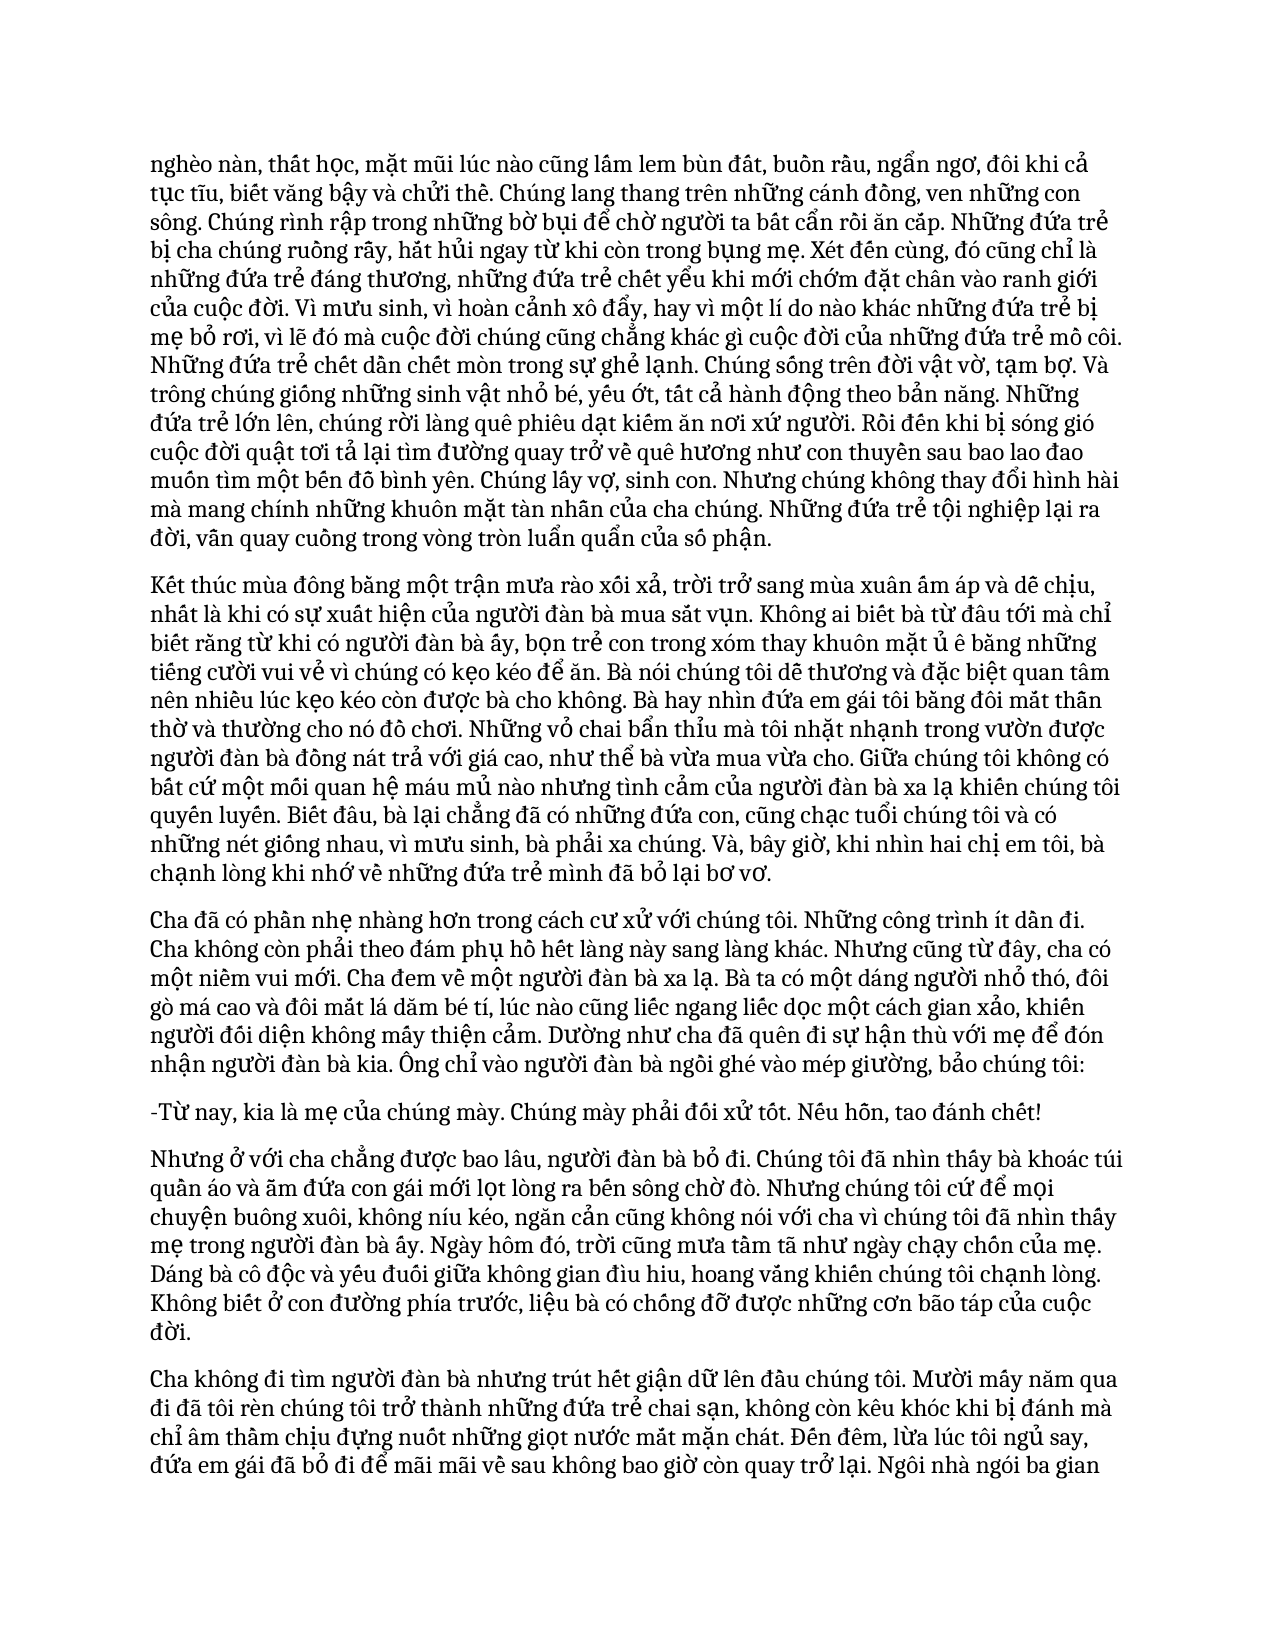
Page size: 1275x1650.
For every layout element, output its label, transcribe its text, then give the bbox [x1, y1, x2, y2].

text Cha đã có phần nhẹ nhàng hơn trong cách cư xử với chúng tôi. Những công trình ít dần đi. Cha không còn phải theo đám phụ hồ hết làng này sang làng khác. Nhưng cũng từ đây, cha có một niềm vui mới. Cha đem về một người đàn bà xa lạ. Bà ta có một dáng người nhỏ thó, đôi gò má cao và đôi mắt lá dăm bé tí, lúc nào cũng liếc ngang liếc dọc một cách gian xảo, khiến người đối diện không mấy thiện cảm. Dường như cha đã quên đi sự hận thù với mẹ để đón nhận người đàn bà kia. Ông chỉ vào người đàn bà ngồi ghé vào mép giường, bảo chúng tôi: [150, 906, 1125, 1079]
text Nhưng ở với cha chẳng được bao lâu, người đàn bà bỏ đi. Chúng tôi đã nhìn thấy bà khoác túi quần áo và ẵm đứa con gái mới lọt lòng ra bến sông chờ đò. Nhưng chúng tôi cứ để mọi chuyện buông xuôi, không níu kéo, ngăn cản cũng không nói với cha vì chúng tôi đã nhìn thấy mẹ trong người đàn bà ấy. Ngày hôm đó, trời cũng mưa tầm tã như ngày chạy chốn của mẹ. Dáng bà cô độc và yếu đuối giữa không gian đìu hiu, hoang vắng khiến chúng tôi chạnh lòng. Không biết ở con đường phía trước, liệu bà có chống đỡ được những cơn bão táp của cuộc đời. [150, 1145, 1125, 1346]
text Kết thúc mùa đông bằng một trận mưa rào xối xả, trời trở sang mùa xuân ấm áp và dễ chịu, nhất là khi có sự xuất hiện của người đàn bà mua sắt vụn. Không ai biết bà từ đâu tới mà chỉ biết rằng từ khi có người đàn bà ấy, bọn trẻ con trong xóm thay khuôn mặt ủ ê bằng những tiếng cười vui vẻ vì chúng có kẹo kéo để ăn. Bà nói chúng tôi dễ thương và đặc biệt quan tâm nên nhiều lúc kẹo kéo còn được bà cho không. Bà hay nhìn đứa em gái tôi bằng đôi mắt thẫn thờ và thường cho nó đồ chơi. Những vỏ chai bẩn thỉu mà tôi nhặt nhạnh trong vườn được người đàn bà đồng nát trả với giá cao, như thể bà vừa mua vừa cho. Giữa chúng tôi không có bất cứ một mối quan hệ máu mủ nào nhưng tình cảm của người đàn bà xa lạ khiến chúng tôi quyến luyến. Biết đâu, bà lại chẳng đã có những đứa con, cũng chạc tuổi chúng tôi và có những nét giống nhau, vì mưu sinh, bà phải xa chúng. Và, bây giờ, khi nhìn hai chị em tôi, bà chạnh lòng khi nhớ về những đứa trẻ mình đã bỏ lại bơ vơ. [150, 571, 1125, 887]
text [150, 1365, 1125, 1480]
text -Từ nay, kia là mẹ của chúng mày. Chúng mày phải đối xử tốt. Nếu hỗn, tao đánh chết! [150, 1097, 1125, 1126]
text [150, 150, 1125, 552]
